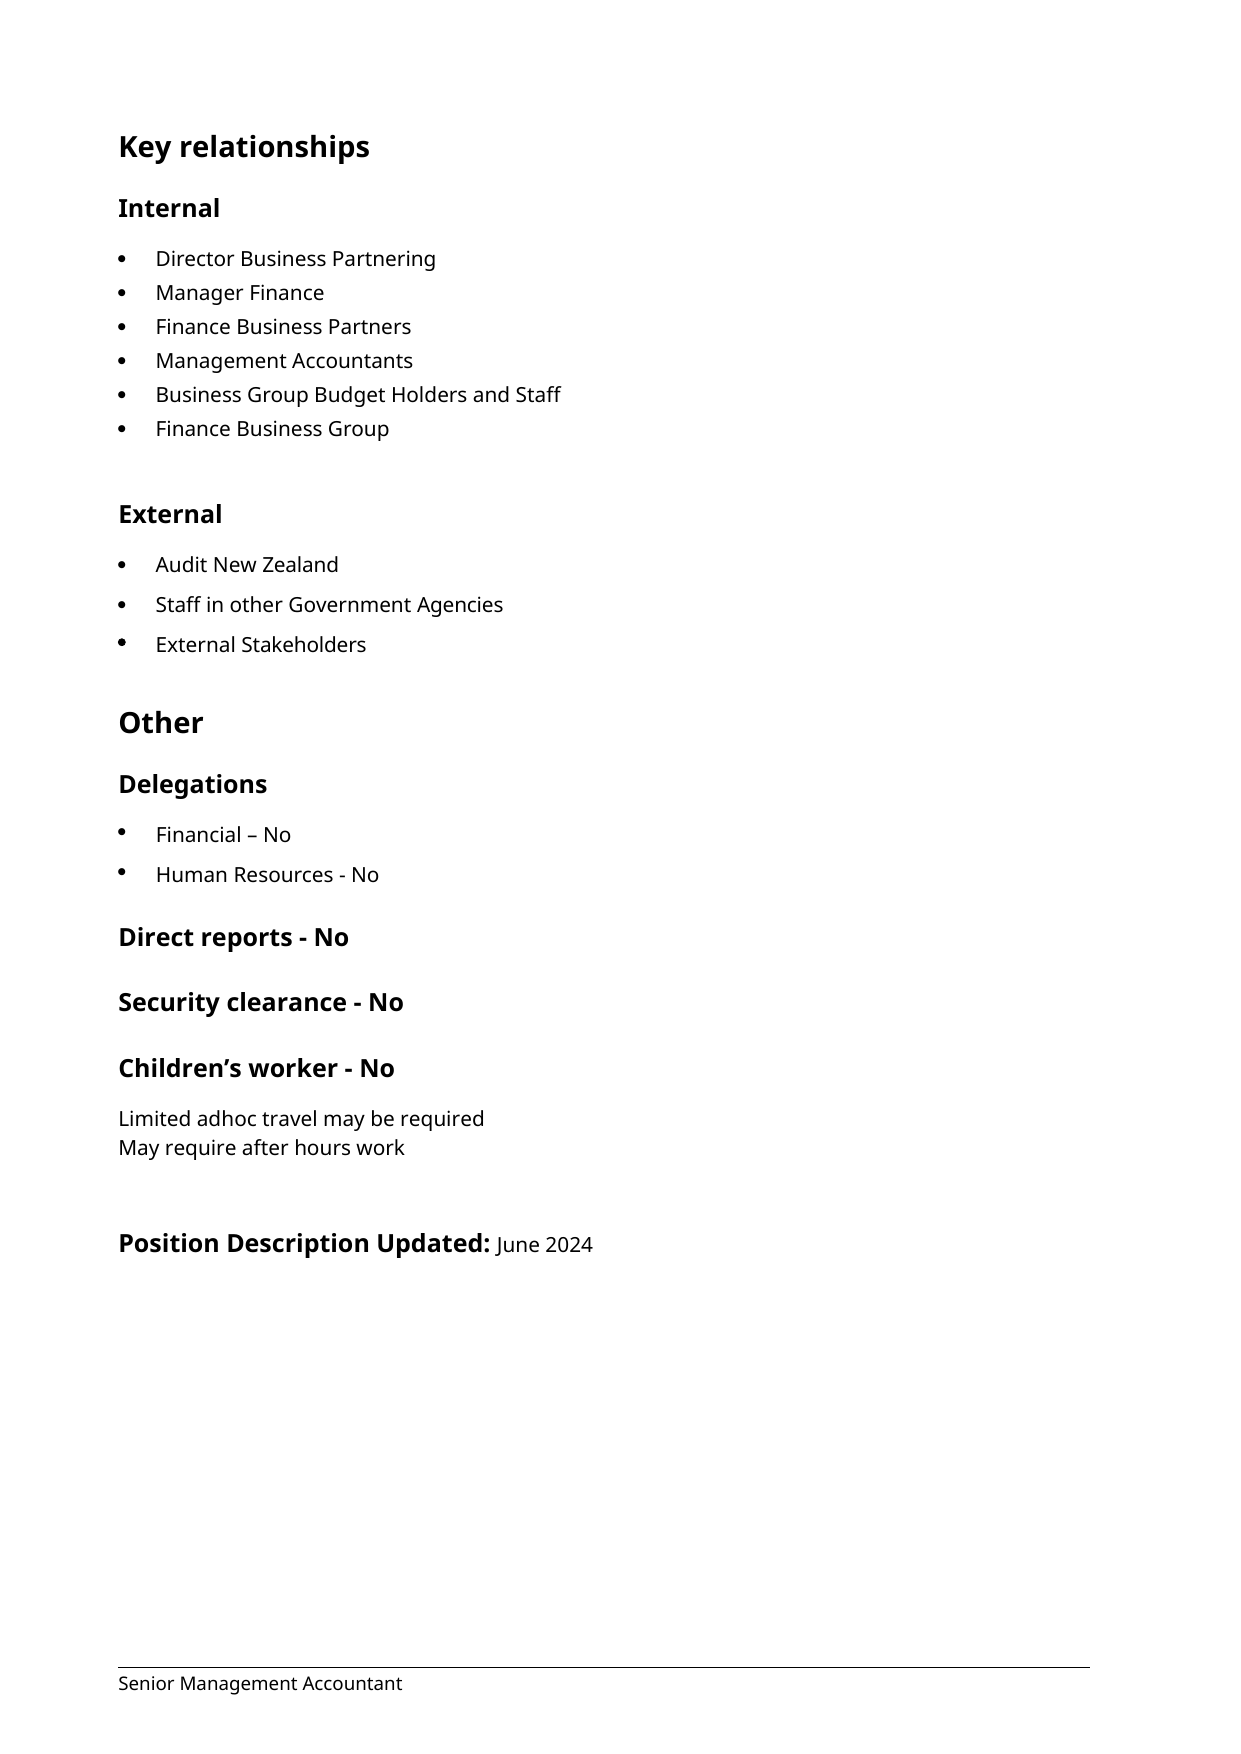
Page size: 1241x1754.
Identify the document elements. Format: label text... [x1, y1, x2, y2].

list Manager Finance [118, 278, 1090, 307]
list Staff in other Government Agencies [118, 590, 1090, 618]
subtitle Key relationships [118, 126, 1090, 166]
subtitle Security clearance - No [118, 985, 1090, 1019]
list Business Group Budget Holders and Staff [118, 380, 1090, 409]
subtitle External [118, 496, 1090, 530]
text Position Description Updated: June 2024 [118, 1226, 1090, 1260]
list Finance Business Group [118, 414, 1090, 443]
subtitle Delegations [118, 767, 1090, 801]
text Limited adhoc travel may be required [118, 1104, 1090, 1133]
list Management Accountants [118, 346, 1090, 375]
subtitle Direct reports - No [118, 919, 1090, 953]
subtitle Children’s worker - No [118, 1051, 1090, 1085]
text May require after hours work [118, 1133, 1090, 1161]
subtitle Other [118, 702, 1090, 742]
list External Stakeholders [118, 630, 1090, 659]
list Audit New Zealand [118, 550, 1090, 578]
subtitle Internal [118, 191, 1090, 225]
list Human Resources - No [118, 860, 1090, 889]
list Financial – No [118, 820, 1090, 848]
list Finance Business Partners [118, 312, 1090, 341]
list Director Business Partnering [118, 244, 1090, 273]
